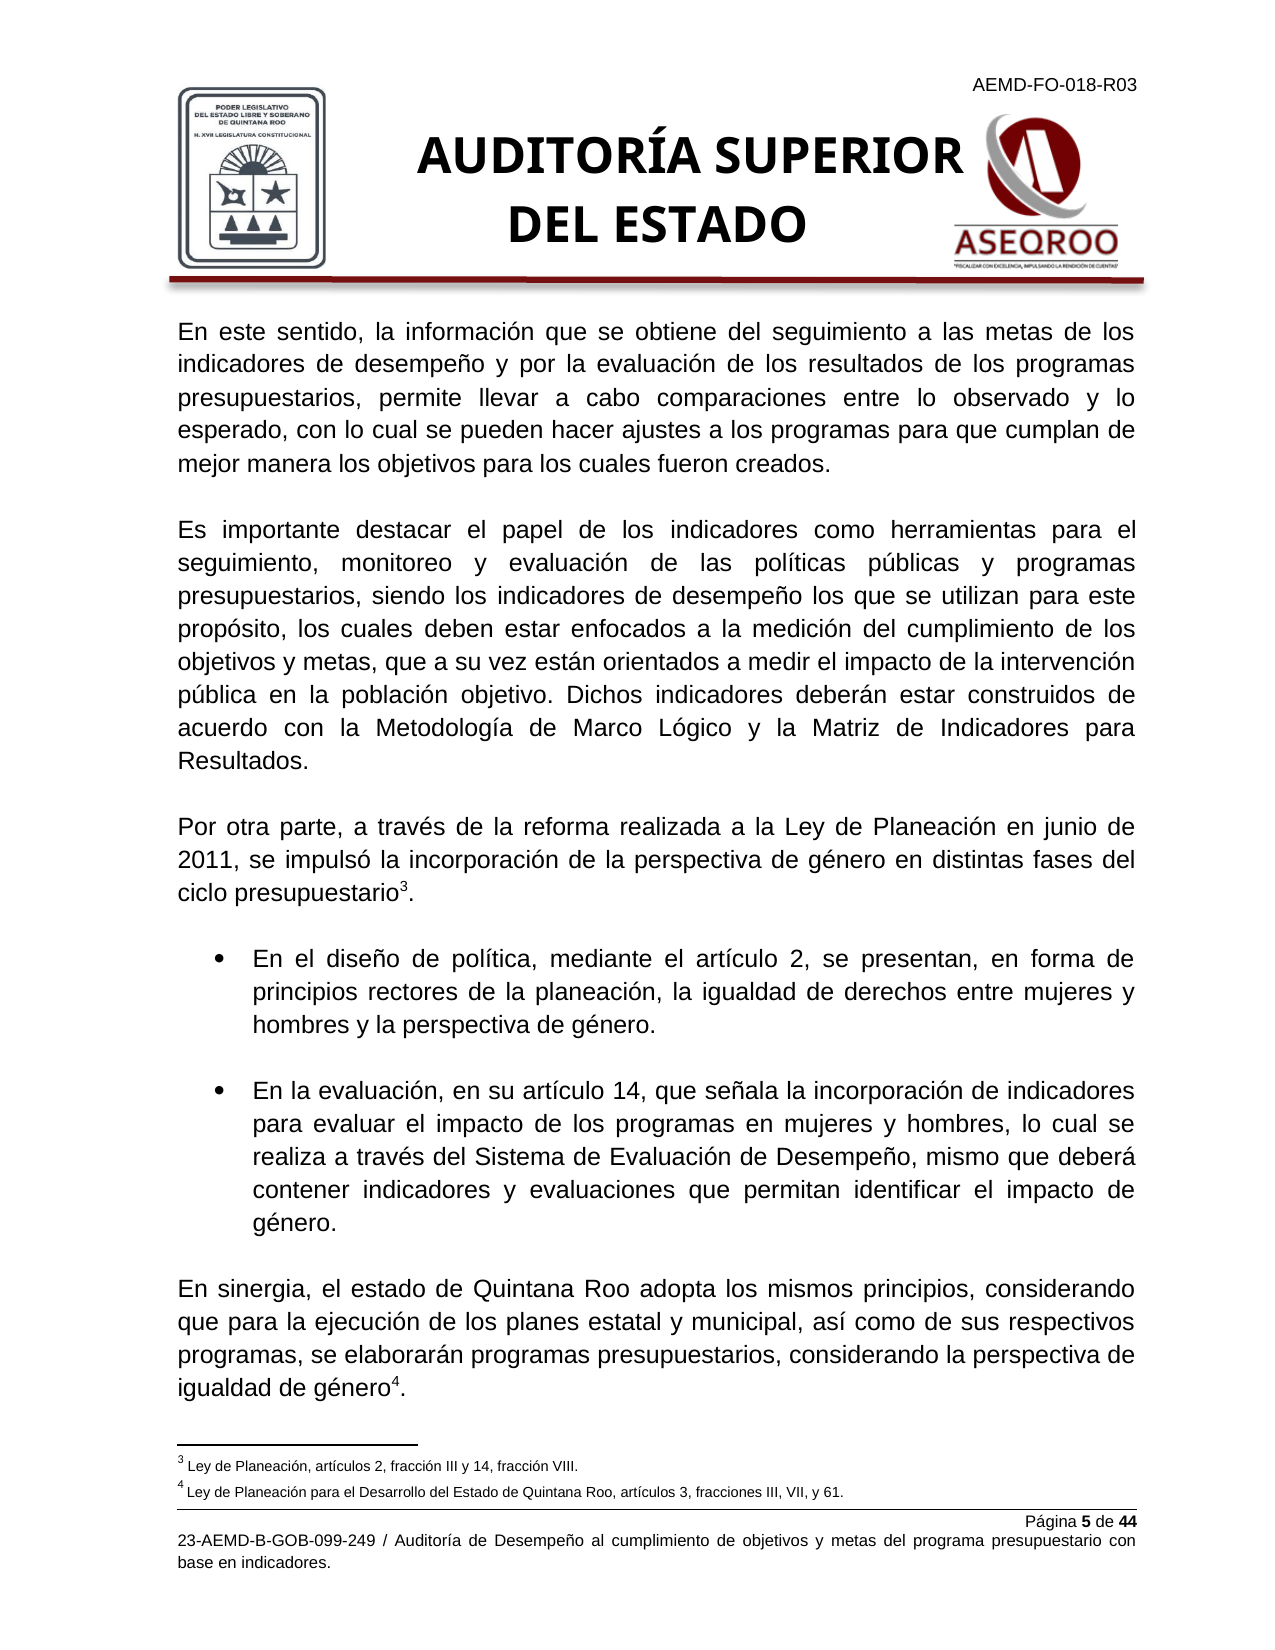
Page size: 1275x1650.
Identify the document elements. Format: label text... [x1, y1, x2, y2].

text En este sentido, la información que se obtiene del seguimiento a las metas de los indicadores de desempeño y por la evaluación de los resultados de los programas presupuestarios, permite llevar a cabo comparaciones entre lo observado y lo esperado, con lo cual se pueden hacer ajustes a los programas para que cumplan de mejor manera los objetivos para los cuales fueron creados. [177, 316, 1137, 477]
text Es importante destacar el papel de los indicadores como herramientas para el seguimiento, monitoreo y evaluación de las políticas públicas y programas presupuestarios, siendo los indicadores de desempeño los que se utilizan para este propósito, los cuales deben estar enfocados a la medición del cumplimiento de los objetivos y metas, que a su vez están orientados a medir el impacto de la intervención pública en la población objetivo. Dichos indicadores deberán estar construidos de acuerdo con la Metodología de Marco Lógico y la Matriz de Indicadores para Resultados. [177, 514, 1137, 774]
list En el diseño de política, mediante el artículo 2, se presentan, en forma de principios rectores de la planeación, la igualdad de derechos entre mujeres y hombres y la perspectiva de género. [215, 944, 1137, 1039]
picture [954, 114, 1118, 269]
text Por otra parte, a través de la reforma realizada a la Ley de Planeación en junio de 2011, se impulsó la incorporación de la perspectiva de género en distintas fases del ciclo presupuestario. [177, 812, 1137, 907]
list En la evaluación, en su artículo 14, que señala la incorporación de indicadores para evaluar el impacto de los programas en mujeres y hombres, lo cual se realiza a través del Sistema de Evaluación de Desempeño, mismo que deberá contener indicadores y evaluaciones que permitan identificar el impacto de género. [215, 1076, 1137, 1237]
picture [177, 85, 326, 269]
text En sinergia, el estado de Quintana Roo adopta los mismos principios, considerando que para la ejecución de los planes estatal y municipal, así como de sus respectivos programas, se elaborarán programas presupuestarios, considerando la perspectiva de igualdad de género. [177, 1274, 1137, 1402]
